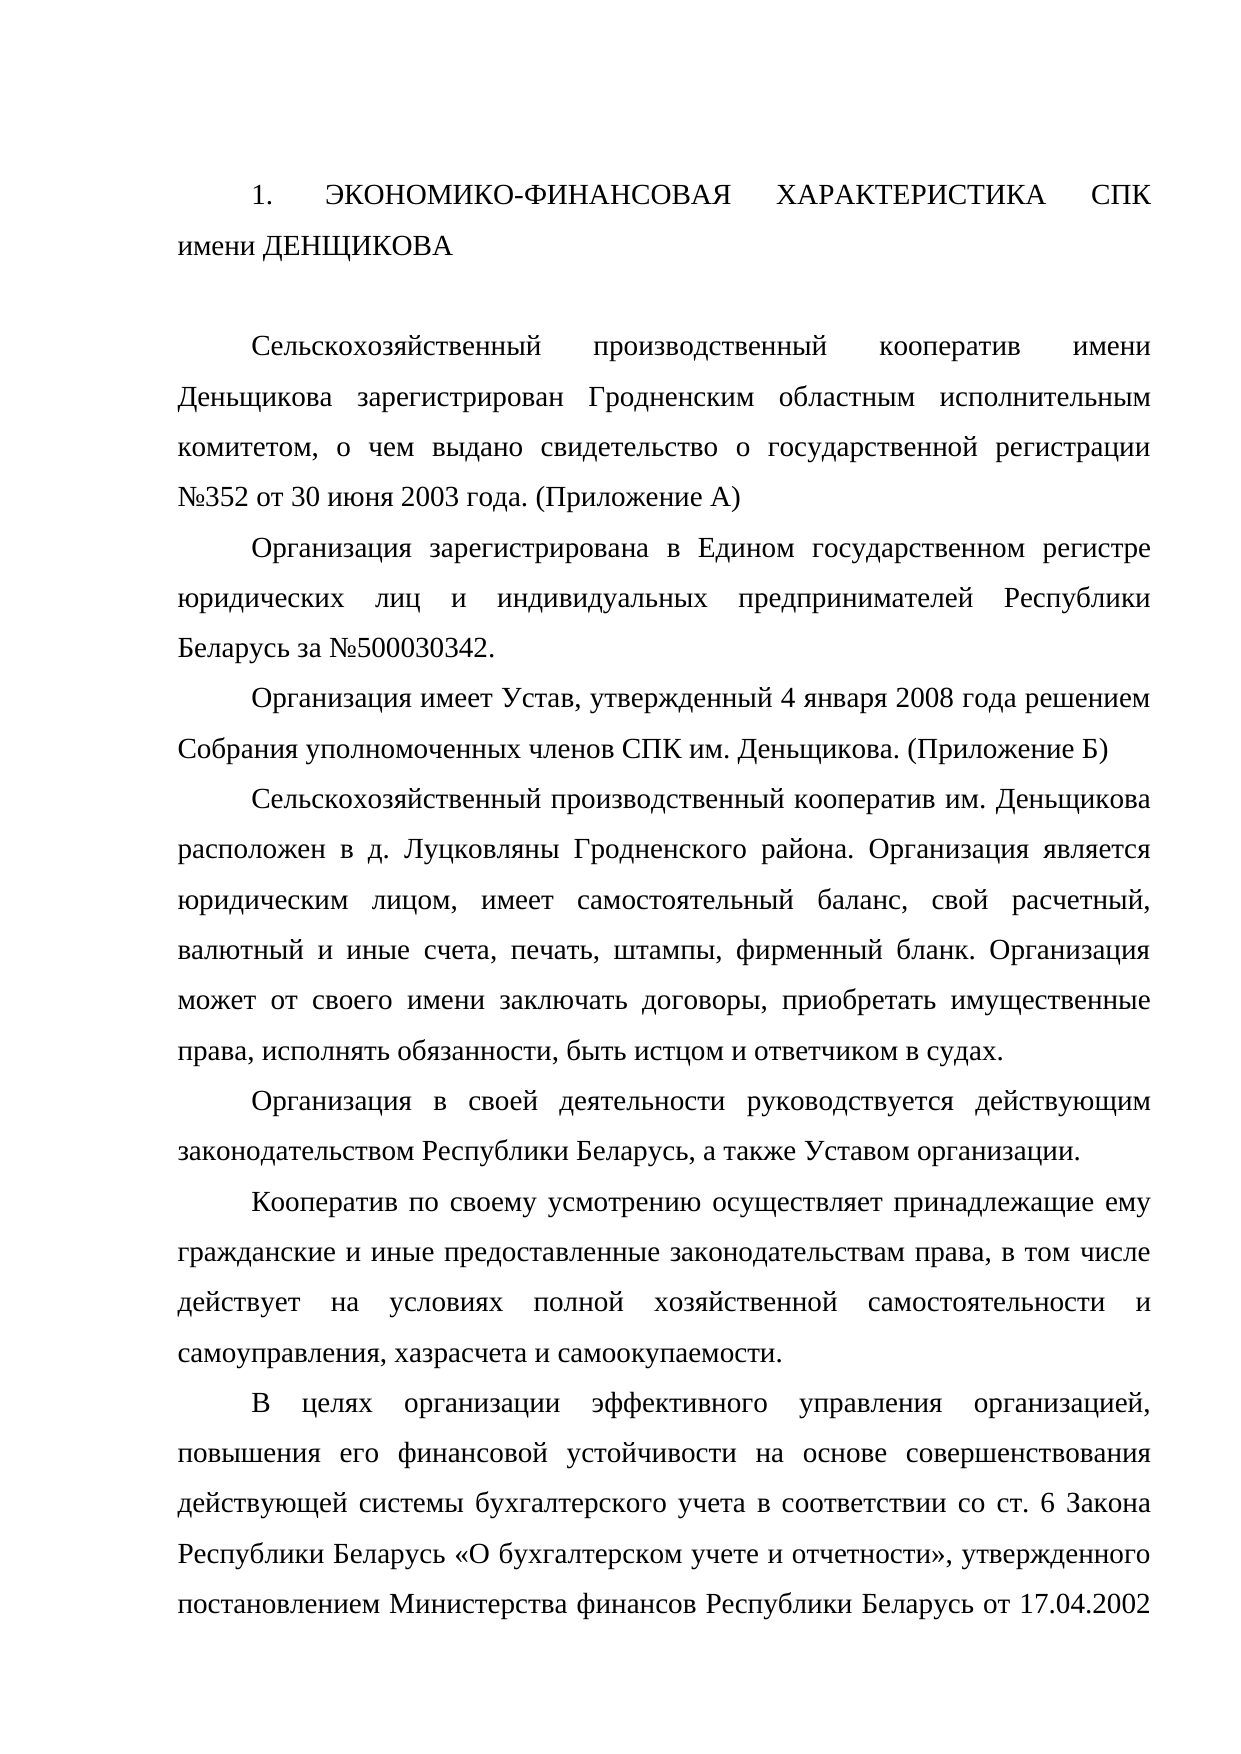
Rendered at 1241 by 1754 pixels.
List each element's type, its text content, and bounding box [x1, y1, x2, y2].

list Сельскохозяйственный производственный кооператив им. Деньщикова расположен в д. Луцковляны Гродненского района. Организация является юридическим лицом, имеет самостоятельный баланс, свой расчетный, валютный и иные счета, печать, штампы, фирменный бланк. Организация может от своего имени заключать договоры, приобретать имущественные права, исполнять обязанности, быть истцом и ответчиком в судах. [177, 781, 1152, 1066]
list ЭКОНОМИКО-ФИНАНСОВАЯ ХАРАКТЕРИСТИКА СПК имени ДЕНЩИКОВА [177, 177, 1152, 261]
list Организация в своей деятельности руководствуется действующим законодательством Республики Беларусь, а также Уставом организации. [177, 1083, 1152, 1167]
list Сельскохозяйственный производственный кооператив имени Деньщикова зарегистрирован Гродненским областным исполнительным комитетом, о чем выдано свидетельство о государственной регистрации №352 от 30 июня 2003 года. (Приложение А) [177, 328, 1152, 513]
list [177, 1385, 1152, 1620]
list Кооператив по своему усмотрению осуществляет принадлежащие ему гражданские и иные предоставленные законодательствам права, в том числе действует на условиях полной хозяйственной самостоятельности и самоуправления, хазрасчета и самоокупаемости. [177, 1184, 1152, 1368]
list Организация имеет Устав, утвержденный 4 января 2008 года решением Собрания уполномоченных членов СПК им. Деньщикова. (Приложение Б) [177, 681, 1152, 764]
list Организация зарегистрирована в Едином государственном регистре юридических лиц и индивидуальных предпринимателей Республики Беларусь за №500030342. [177, 530, 1152, 664]
